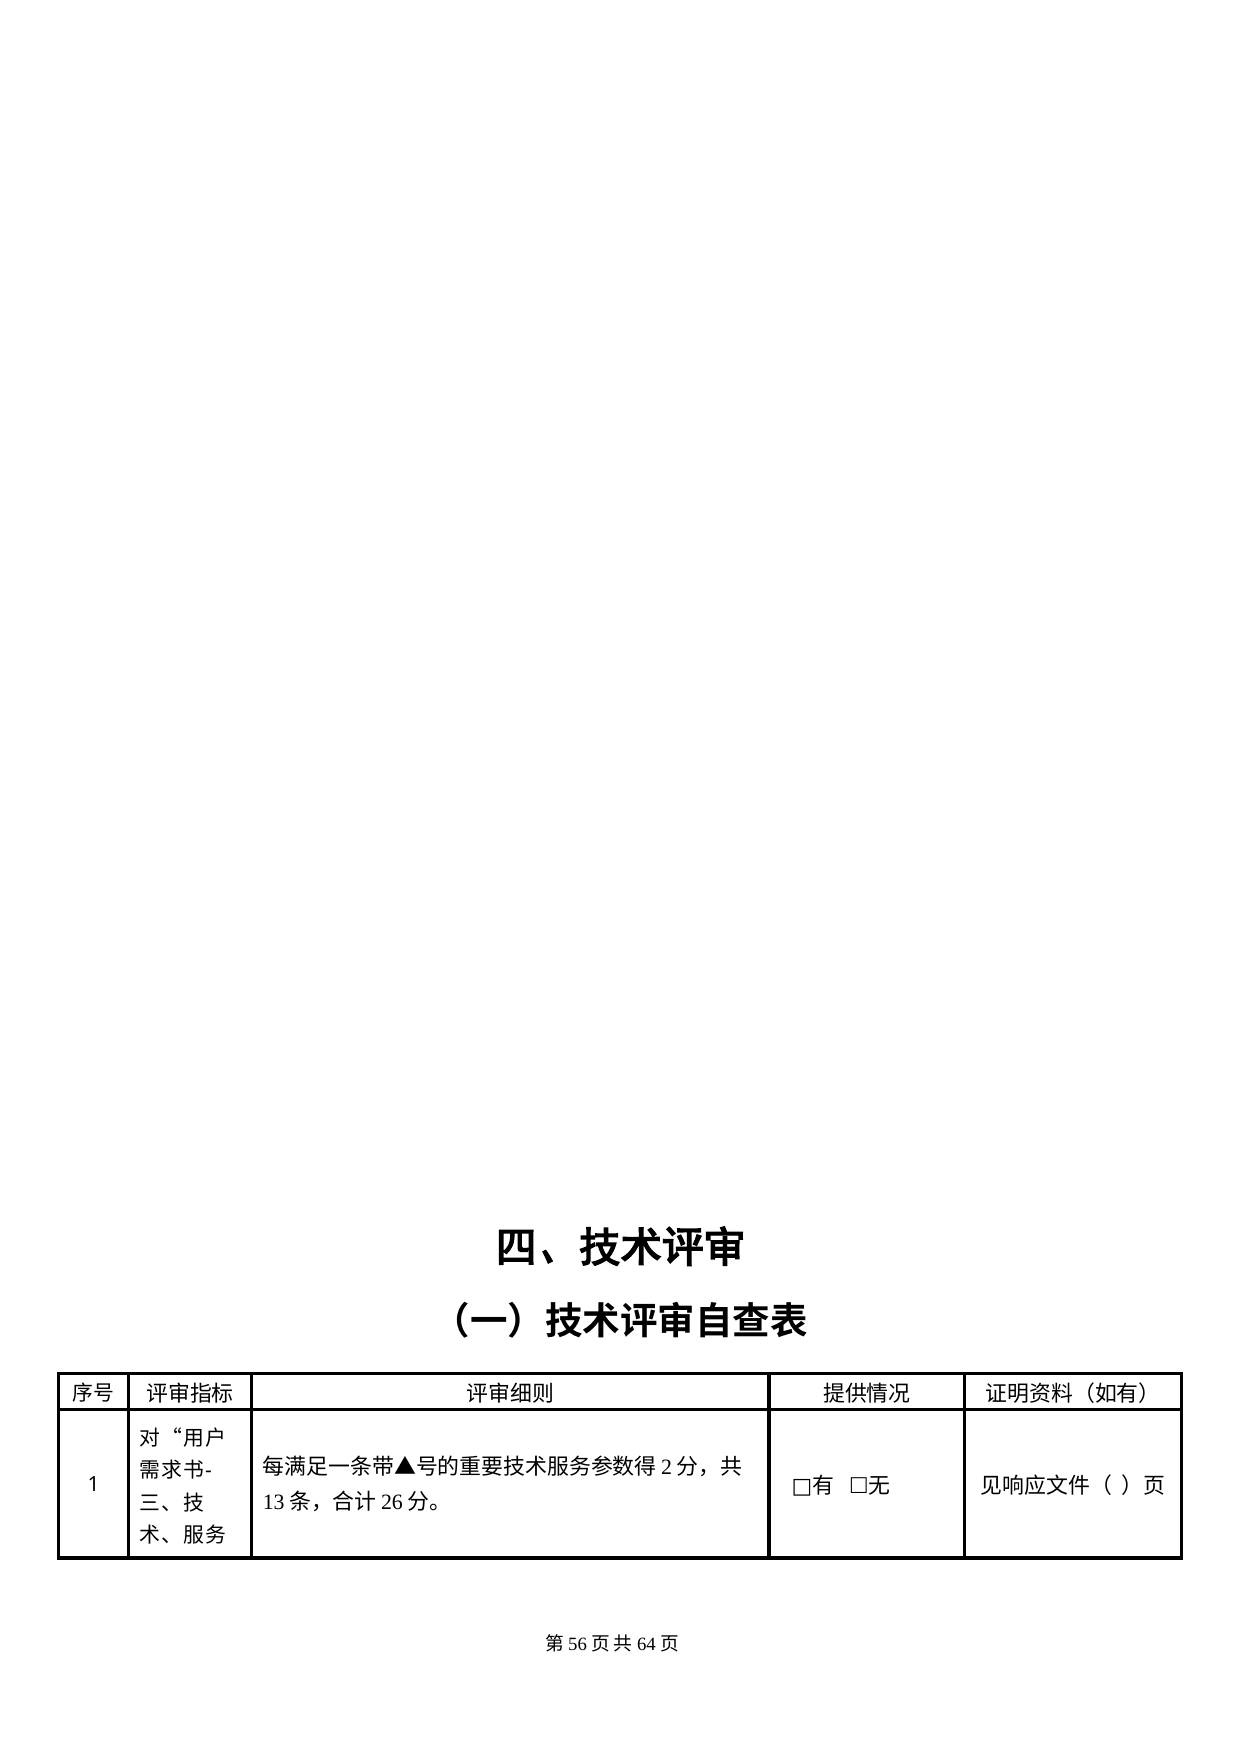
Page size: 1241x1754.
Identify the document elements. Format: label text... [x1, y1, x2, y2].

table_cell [130, 1411, 250, 1556]
table_header 提供情况 [771, 1375, 963, 1408]
text 四、技术评审 [112, 1219, 1128, 1267]
table_cell 每满足一条带▲号的重要技术服务参数得2分，共13条，合计26分。 [253, 1411, 767, 1556]
text （一）技术评审自查表 [112, 1291, 1128, 1345]
table_cell 1 [60, 1411, 127, 1556]
table_cell □有 无 [771, 1411, 963, 1556]
table_header 评审指标 [130, 1375, 250, 1408]
table_cell 见响应文件（ ）页 [966, 1411, 1180, 1556]
table_header 评审细则 [253, 1375, 767, 1408]
table_header 证明资料（如有） [966, 1375, 1180, 1408]
table_header 序号 [60, 1375, 127, 1408]
